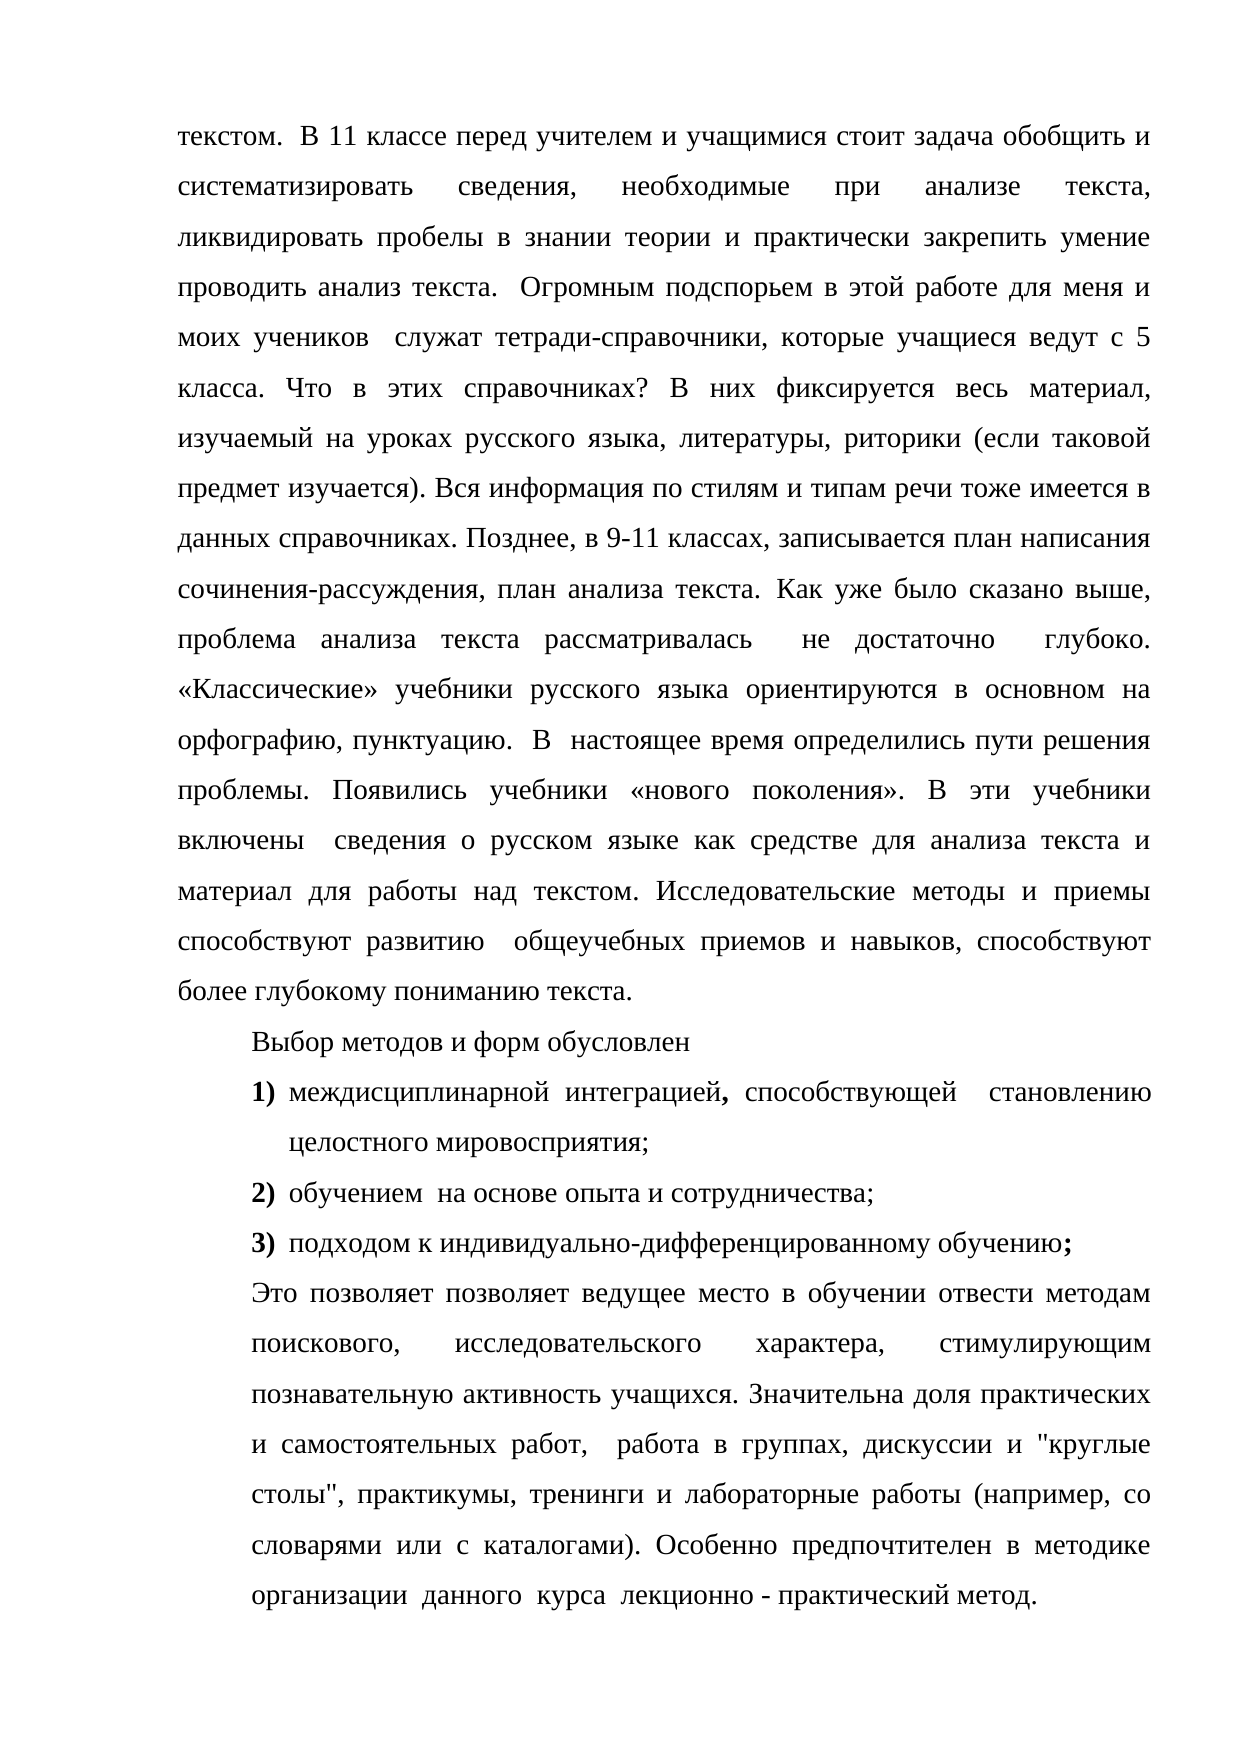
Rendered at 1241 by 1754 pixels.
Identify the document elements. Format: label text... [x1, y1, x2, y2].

text Это позволяет позволяет ведущее место в обучении отвести методам поискового, исследовательского характера, стимулирующим познавательную активность учащихся. Значительна доля практических и самостоятельных работ, работа в группах, дискуссии и "круглые столы", практикумы, тренинги и лабораторные работы (например, со словарями или с каталогами). Особенно предпочтителен в методике организации данного курса лекционно - практический метод. [251, 1275, 1152, 1611]
text Выбор методов и форм обусловлен [177, 1024, 1152, 1057]
list подходом к индивидуально-дифференцированному обучению; [251, 1225, 1152, 1258]
list междисциплинарной интеграцией, способствующей становлению целостного мировосприятия; [251, 1074, 1152, 1158]
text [177, 118, 1152, 1007]
list обучением на основе опыта и сотрудничества; [251, 1175, 1152, 1208]
